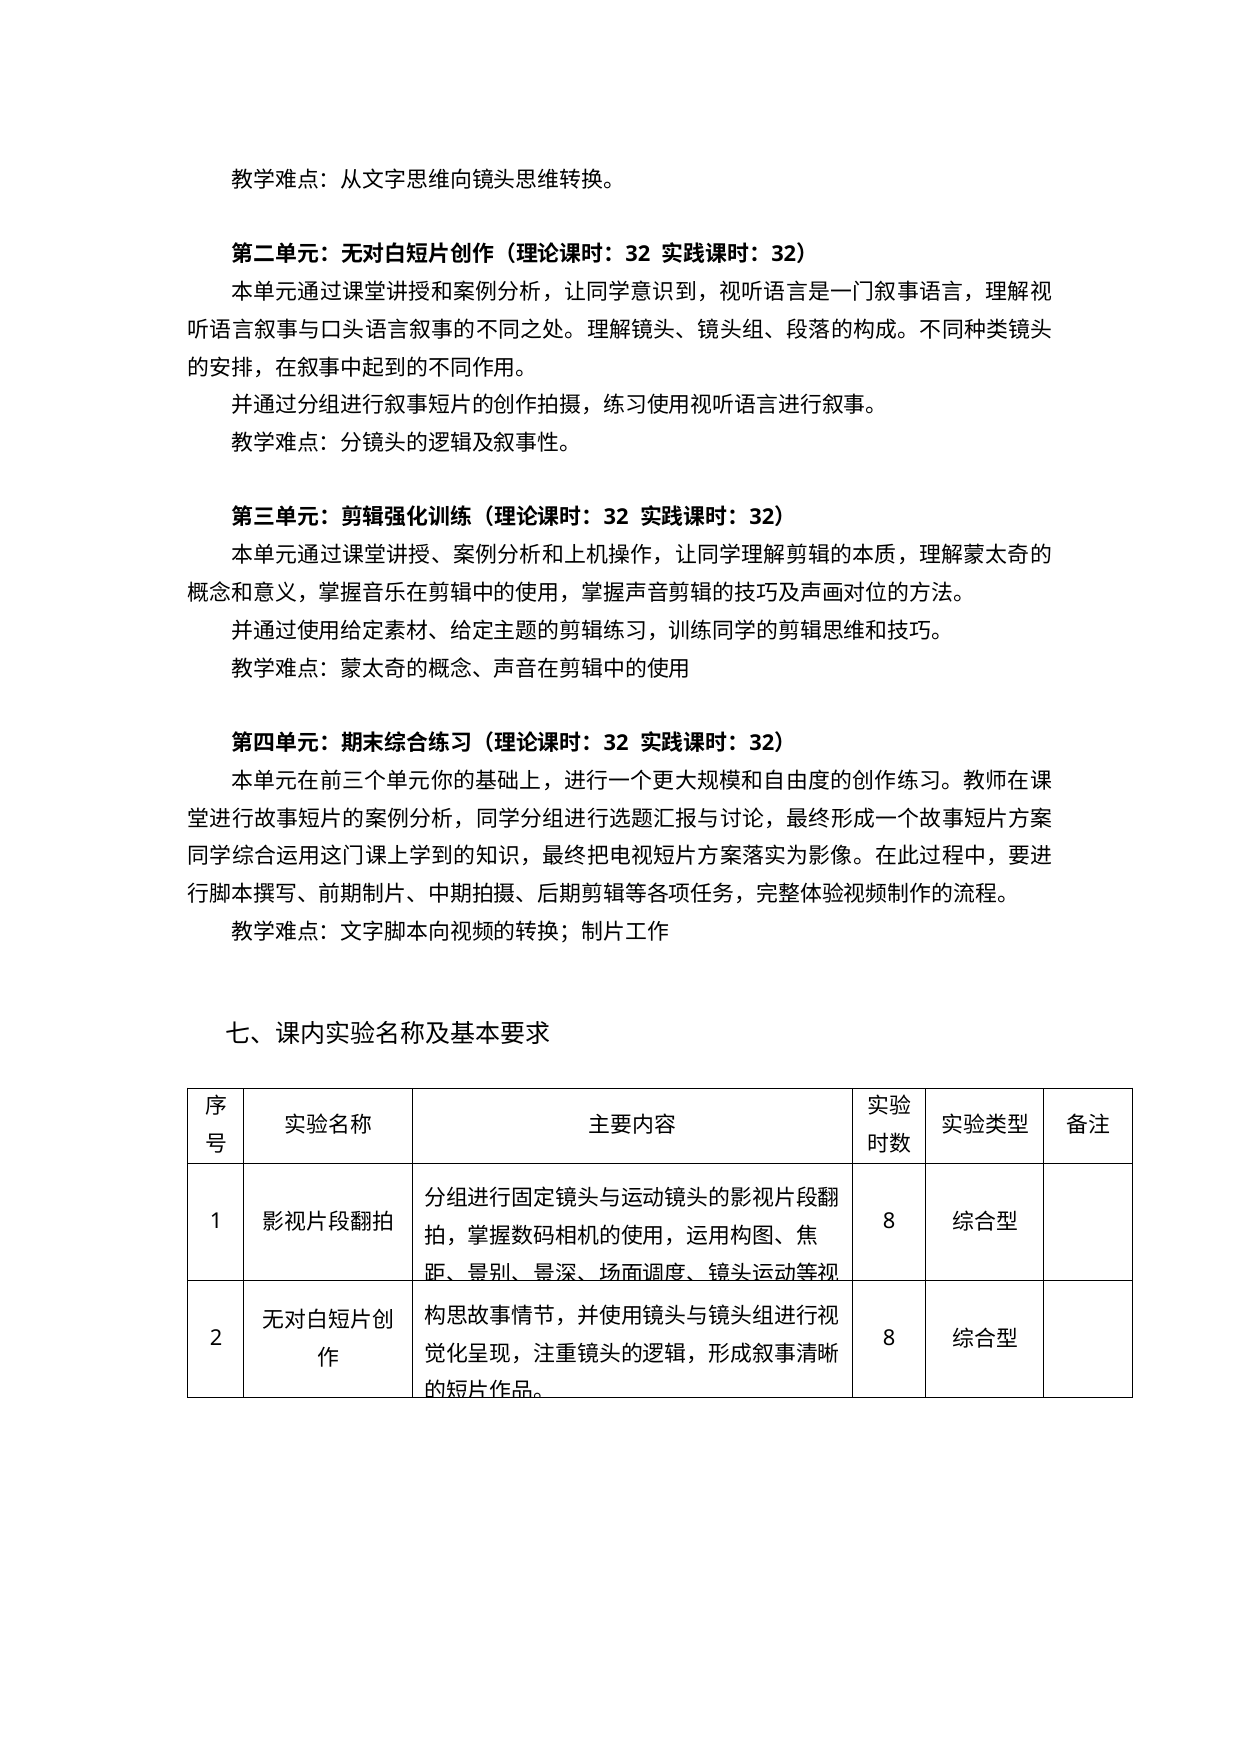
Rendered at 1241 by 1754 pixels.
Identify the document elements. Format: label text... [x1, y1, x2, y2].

text 七、课内实验名称及基本要求 [187, 999, 1053, 1064]
table_header 主要内容 [413, 1089, 852, 1163]
text 教学难点：蒙太奇的概念、声音在剪辑中的使用 [187, 651, 1053, 683]
table_cell 2 [188, 1281, 243, 1397]
table_cell 1 [188, 1164, 243, 1280]
table_header 实验类型 [926, 1089, 1043, 1163]
text 第二单元：无对白短片创作（理论课时：32 实践课时：32） [187, 236, 1053, 267]
table_header 实验 时数 [853, 1089, 925, 1163]
table_cell 8 [853, 1164, 925, 1280]
table_cell 构思故事情节，并使用镜头与镜头组进行视觉化呈现，注重镜头的逻辑，形成叙事清晰的短片作品。 [413, 1281, 852, 1397]
text 教学难点：分镜头的逻辑及叙事性。 [187, 425, 1053, 457]
text 本单元通过课堂讲授、案例分析和上机操作，让同学理解剪辑的本质，理解蒙太奇的概念和意义，掌握音乐在剪辑中的使用，掌握声音剪辑的技巧及声画对位的方法。 [187, 537, 1053, 607]
text 本单元通过课堂讲授和案例分析，让同学意识到，视听语言是一门叙事语言，理解视听语言叙事与口头语言叙事的不同之处。理解镜头、镜头组、段落的构成。不同种类镜头的安排，在叙事中起到的不同作用。 [187, 274, 1053, 381]
text 教学难点：从文字思维向镜头思维转换。 [187, 162, 1053, 194]
text 本单元在前三个单元你的基础上，进行一个更大规模和自由度的创作练习。教师在课堂进行故事短片的案例分析，同学分组进行选题汇报与讨论，最终形成一个故事短片方案。同学综合运用这门课上学到的知识，最终把电视短片方案落实为影像。在此过程中，要进行脚本撰写、前期制片、中期拍摄、后期剪辑等各项任务，完整体验视频制作的流程。 [187, 763, 1053, 908]
table_cell 影视片段翻拍 [244, 1164, 412, 1280]
text 教学难点：文字脚本向视频的转换；制片工作 [187, 914, 1053, 946]
table_header 备注 [1044, 1089, 1132, 1163]
table_cell [1044, 1164, 1132, 1280]
text 第三单元：剪辑强化训练（理论课时：32 实践课时：32） [187, 499, 1053, 531]
table_cell 无对白短片创作 [244, 1281, 412, 1397]
text 第四单元：期末综合练习（理论课时：32 实践课时：32） [187, 724, 1053, 756]
text 并通过使用给定素材、给定主题的剪辑练习，训练同学的剪辑思维和技巧。 [187, 613, 1053, 645]
table_cell 8 [853, 1281, 925, 1397]
table_cell [1044, 1281, 1132, 1397]
table_header 实验名称 [244, 1089, 412, 1163]
table_cell 分组进行固定镜头与运动镜头的影视片段翻拍，掌握数码相机的使用，运用构图、焦距、景别、景深、场面调度、镜头运动等视频拍摄技法。 [413, 1164, 852, 1280]
table_cell 综合型 [926, 1164, 1043, 1280]
table_header 序号 [188, 1089, 243, 1163]
text 并通过分组进行叙事短片的创作拍摄，练习使用视听语言进行叙事。 [187, 387, 1053, 419]
table_cell 综合型 [926, 1281, 1043, 1397]
